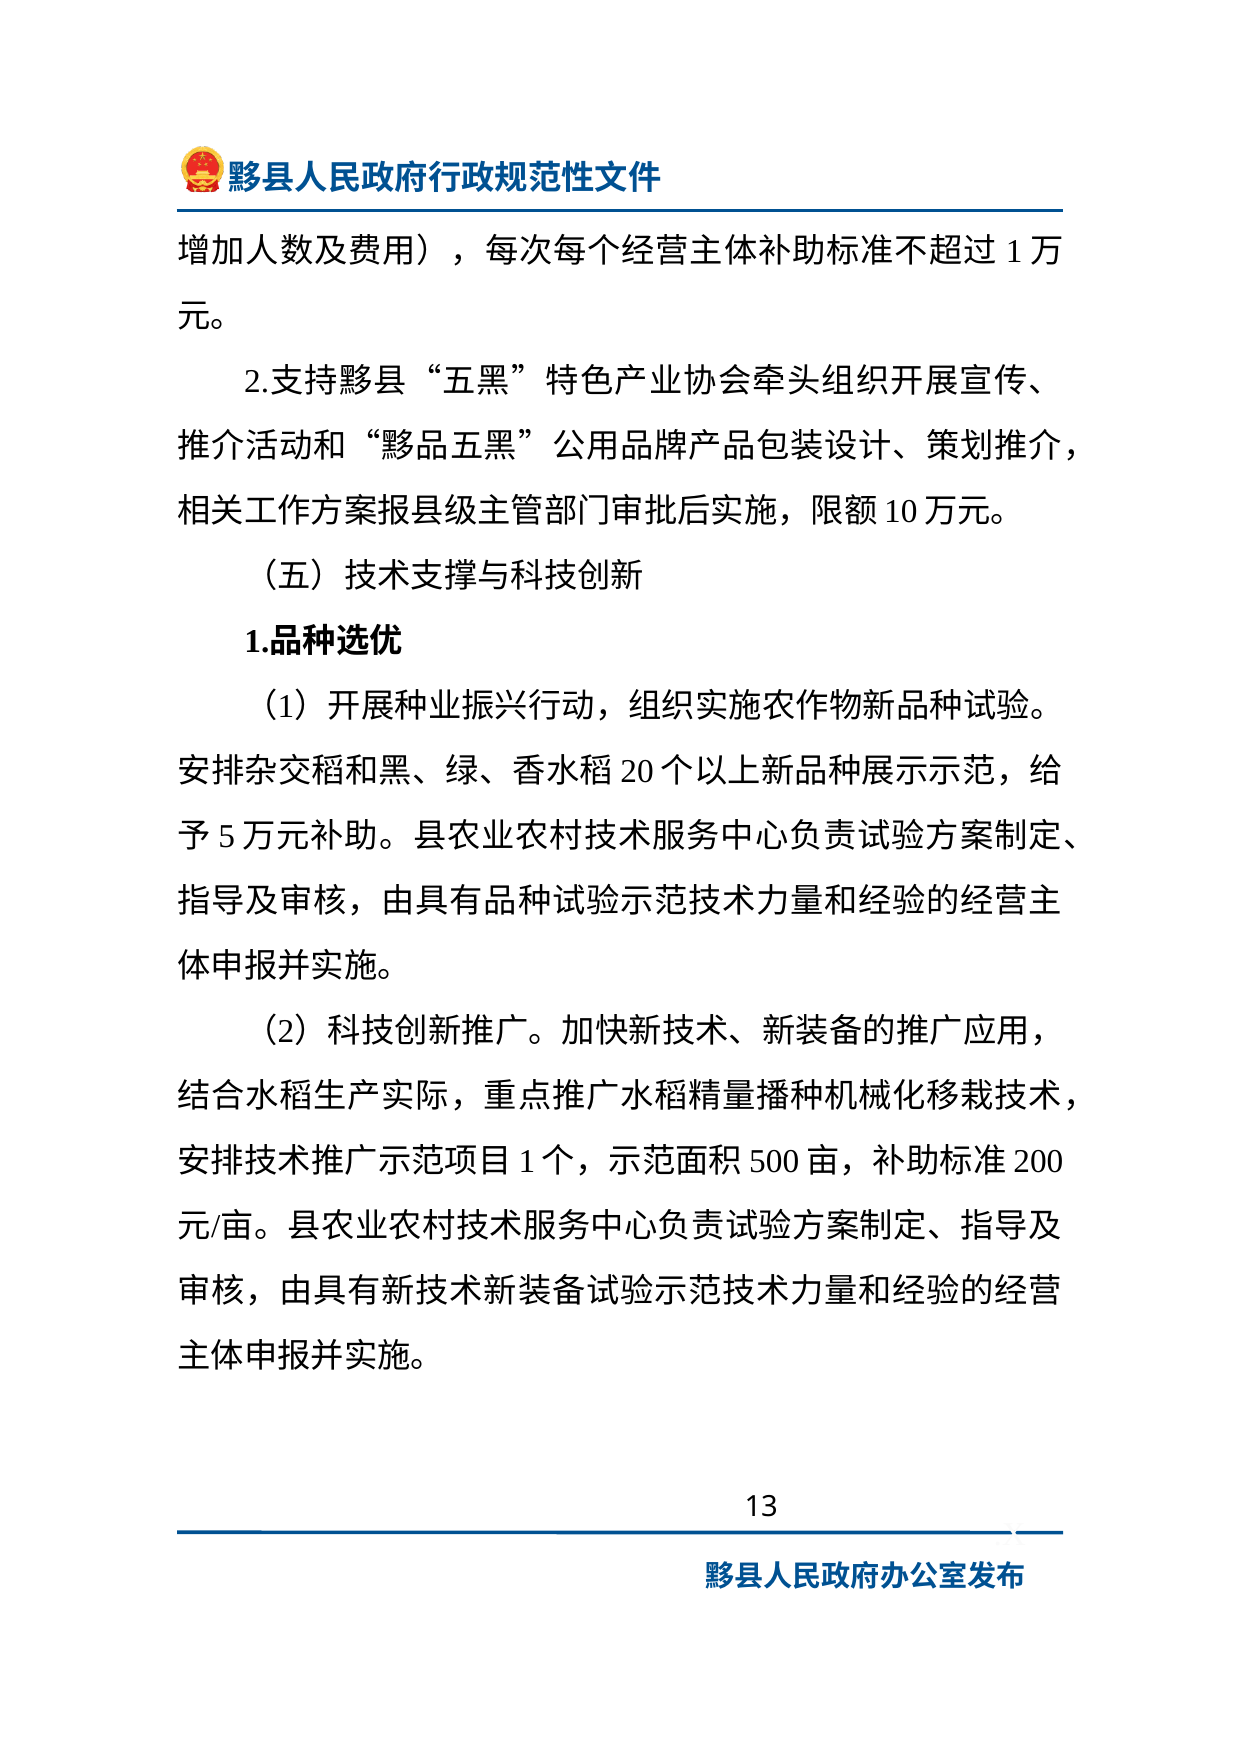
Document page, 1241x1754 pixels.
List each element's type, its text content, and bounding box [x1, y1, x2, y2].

picture [177, 145, 228, 196]
text （1）开展种业振兴行动，组织实施农作物新品种试验。安排杂交稻和黑、绿、香水稻20个以上新品种展示示范，给予5万元补助。县农业农村技术服务中心负责试验方案制定、指导及审核，由具有品种试验示范技术力量和经验的经营主体申报并实施。 [177, 670, 1063, 995]
text （2）科技创新推广。加快新技术、新装备的推广应用，结合水稻生产实际，重点推广水稻精量播种机械化移栽技术，安排技术推广示范项目1个，示范面积500亩，补助标准200元/亩。县农业农村技术服务中心负责试验方案制定、指导及审核，由具有新技术新装备试验示范技术力量和经验的经营主体申报并实施。 [177, 995, 1063, 1385]
text 1.品种选优 [177, 605, 1063, 670]
text （五）技术支撑与科技创新 [177, 540, 1063, 605]
text 2.支持黟县“五黑”特色产业协会牵头组织开展宣传、推介活动和“黟品五黑”公用品牌产品包装设计、策划推介，相关工作方案报县级主管部门审批后实施，限额10万元。 [177, 345, 1063, 540]
